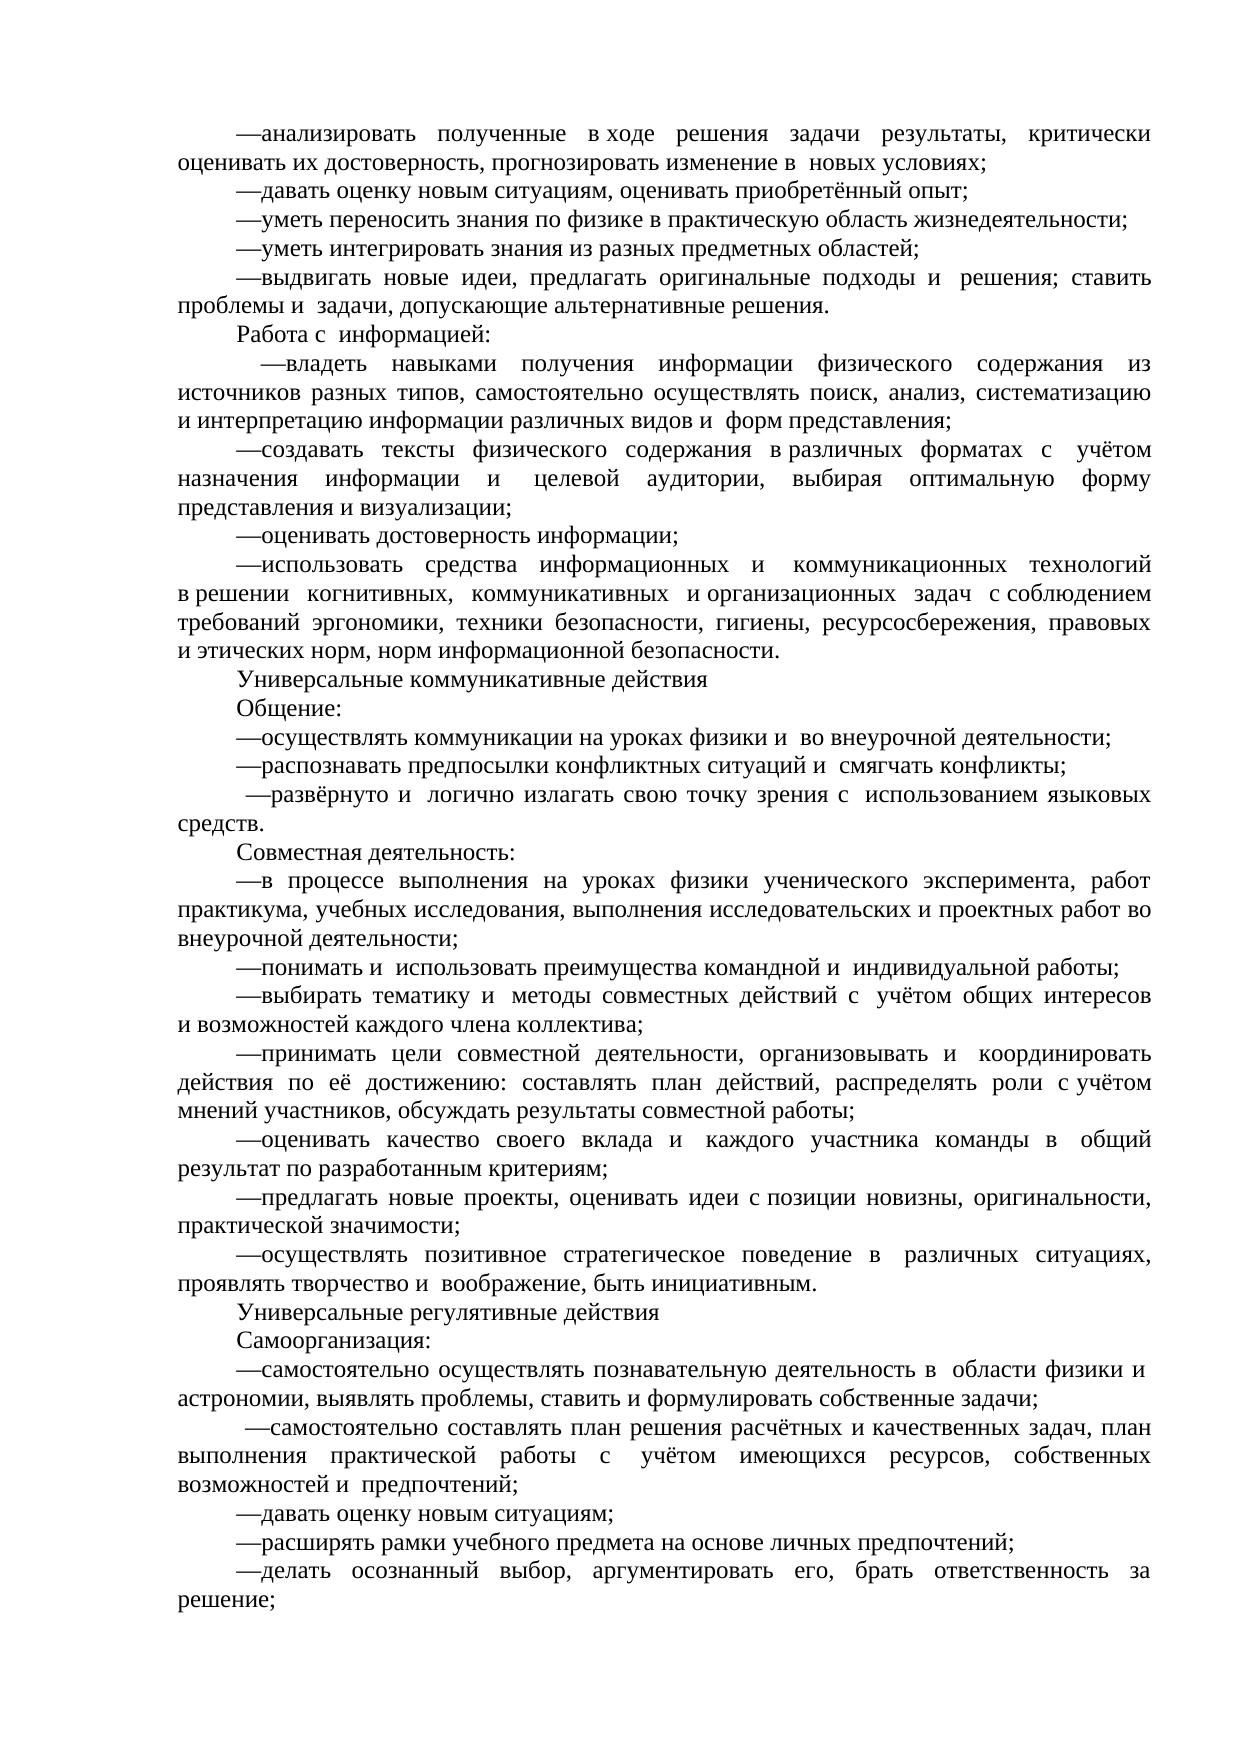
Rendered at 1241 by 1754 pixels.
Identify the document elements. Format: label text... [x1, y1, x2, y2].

text —оценивать достоверность информации; [177, 521, 1152, 549]
text —выдвигать новые идеи, предлагать оригинальные подходы и решения; ставить проблемы и задачи, допускающие альтернативные решения. [177, 262, 1152, 319]
text —предлагать новые проекты, оценивать идеи с позиции новизны, оригинальности, практической значимости; [177, 1182, 1152, 1239]
text —осуществлять позитивное стратегическое поведение в различных ситуациях, проявлять творчество и воображение, быть инициативным. [177, 1239, 1152, 1297]
text —владеть навыками получения информации физического содержания из источников разных типов, самостоятельно осуществлять поиск, анализ, систематизацию и интерпретацию информации различных видов и форм представления; [177, 348, 1152, 434]
text —уметь переносить знания по физике в практическую область жизнедеятельности; [177, 204, 1152, 233]
text Работа с информацией: [177, 319, 1152, 348]
text —развёрнуто и логично излагать свою точку зрения с использованием языковых средств. [177, 779, 1152, 837]
text —использовать средства информационных и коммуникационных технологий в решении когнитивных, коммуникативных и организационных задач с соблюдением требований эргономики, техники безопасности, гигиены, ресурсосбережения, правовых и этических норм, норм информационной безопасности. [177, 549, 1152, 664]
text Самоорганизация: [177, 1326, 1152, 1354]
text —анализировать полученные в ходе решения задачи результаты, критически оценивать их достоверность, прогнозировать изменение в новых условиях; [177, 118, 1152, 176]
text Универсальные коммуникативные действия [177, 664, 1152, 693]
text —в процессе выполнения на уроках физики ученического эксперимента, работ практикума, учебных исследования, выполнения исследовательских и проектных работ во внеурочной деятельности; [177, 866, 1152, 952]
text —делать осознанный выбор, аргументировать его, брать ответственность за решение; [177, 1556, 1152, 1613]
text —давать оценку новым ситуациям; [177, 1498, 1152, 1527]
text —понимать и использовать преимущества командной и индивидуальной работы; [177, 952, 1152, 981]
text —оценивать качество своего вклада и каждого участника команды в общий результат по разработанным критериям; [177, 1124, 1152, 1182]
text Совместная деятельность: [177, 837, 1152, 866]
text —давать оценку новым ситуациям, оценивать приобретённый опыт; [177, 176, 1152, 204]
text —осуществлять коммуникации на уроках физики и во внеурочной деятельности; [177, 722, 1152, 751]
text —распознавать предпосылки конфликтных ситуаций и смягчать конфликты; [177, 751, 1152, 779]
text Универсальные регулятивные действия [177, 1297, 1152, 1326]
text —расширять рамки учебного предмета на основе личных предпочтений; [177, 1527, 1152, 1556]
text —самостоятельно составлять план решения расчётных и качественных задач, план выполнения практической работы с учётом имеющихся ресурсов, собственных возможностей и предпочтений; [177, 1412, 1152, 1498]
text —создавать тексты физического содержания в различных форматах с учётом назначения информации и целевой аудитории, выбирая оптимальную форму представления и визуализации; [177, 434, 1152, 521]
text —самостоятельно осуществлять познавательную деятельность в области физики и астрономии, выявлять проблемы, ставить и формулировать собственные задачи; [177, 1354, 1152, 1412]
text —выбирать тематику и методы совместных действий с учётом общих интересов и возможностей каждого члена коллектива; [177, 981, 1152, 1038]
text —принимать цели совместной деятельности, организовывать и координировать действия по её достижению: составлять план действий, распределять роли с учётом мнений участников, обсуждать результаты совместной работы; [177, 1038, 1152, 1124]
text Общение: [177, 693, 1152, 722]
text —уметь интегрировать знания из разных предметных областей; [177, 233, 1152, 262]
